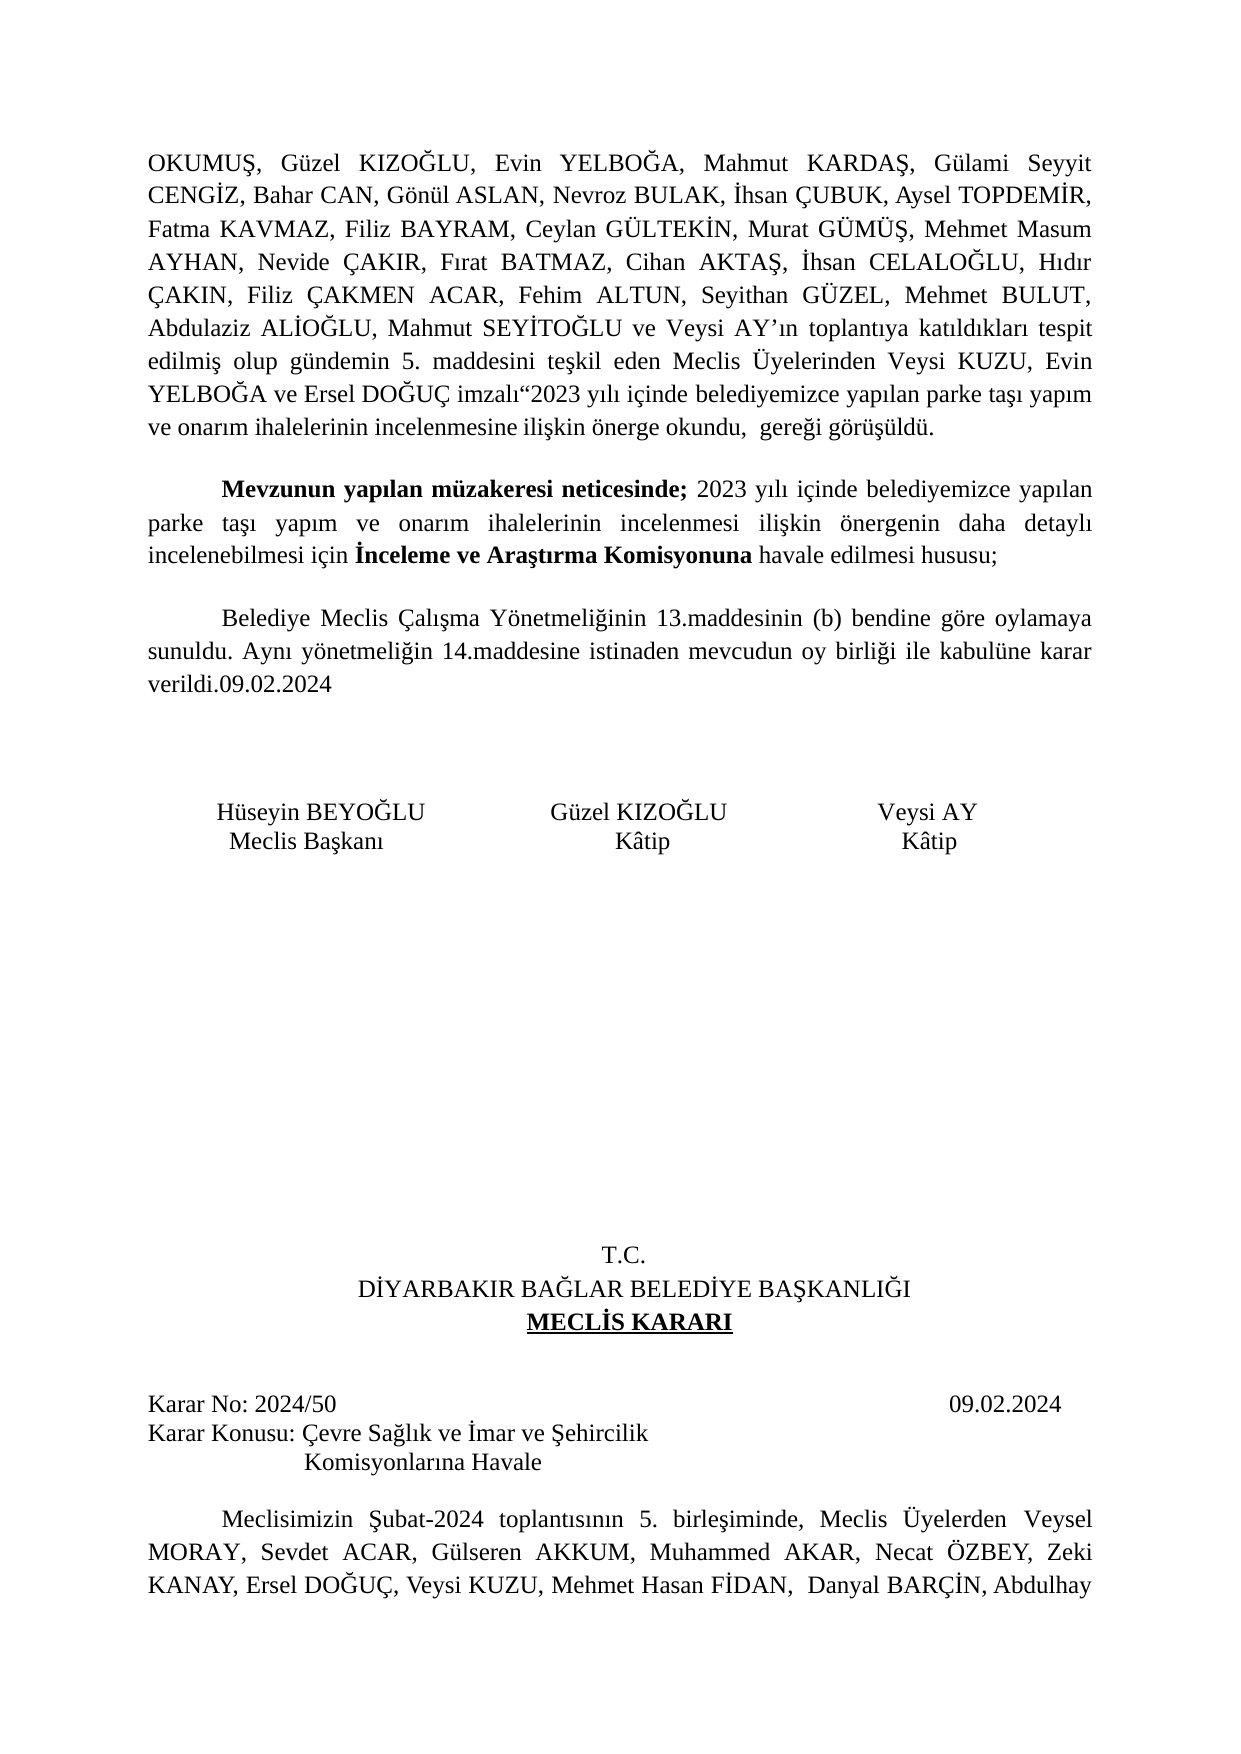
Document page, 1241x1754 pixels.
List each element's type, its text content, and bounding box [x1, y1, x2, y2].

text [148, 1504, 1093, 1599]
text T.C. DİYARBAKIR BAĞLAR BELEDİYE BAŞKANLIĞI MECLİS KARARI [295, 1203, 1093, 1336]
text Karar No: 2024/50 09.02.2024 [148, 1389, 1093, 1418]
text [148, 148, 1093, 441]
text Meclis Başkanı Kâtip Kâtip [148, 826, 1093, 854]
text Mevzunun yapılan müzakeresi neticesinde; 2023 yılı içinde belediyemizce yapılan parke taşı yapım ve onarım ihalelerinin incelenmesi ilişkin önergenin daha detaylı incelenebilmesi için İnceleme ve Araştırma Komisyonuna havale edilmesi hususu; [148, 474, 1093, 569]
text Hüseyin BEYOĞLU Güzel KIZOĞLU Veysi AY [148, 797, 1093, 826]
text Komisyonlarına Havale [148, 1447, 1093, 1476]
text Belediye Meclis Çalışma Yönetmeliğinin 13.maddesinin (b) bendine göre oylamaya sunuldu. Aynı yönetmeliğin 14.maddesine istinaden mevcudun oy birliği ile kabulüne karar verildi.09.02.2024 [148, 603, 1093, 698]
text Karar Konusu: Çevre Sağlık ve İmar ve Şehircilik [148, 1418, 1093, 1447]
